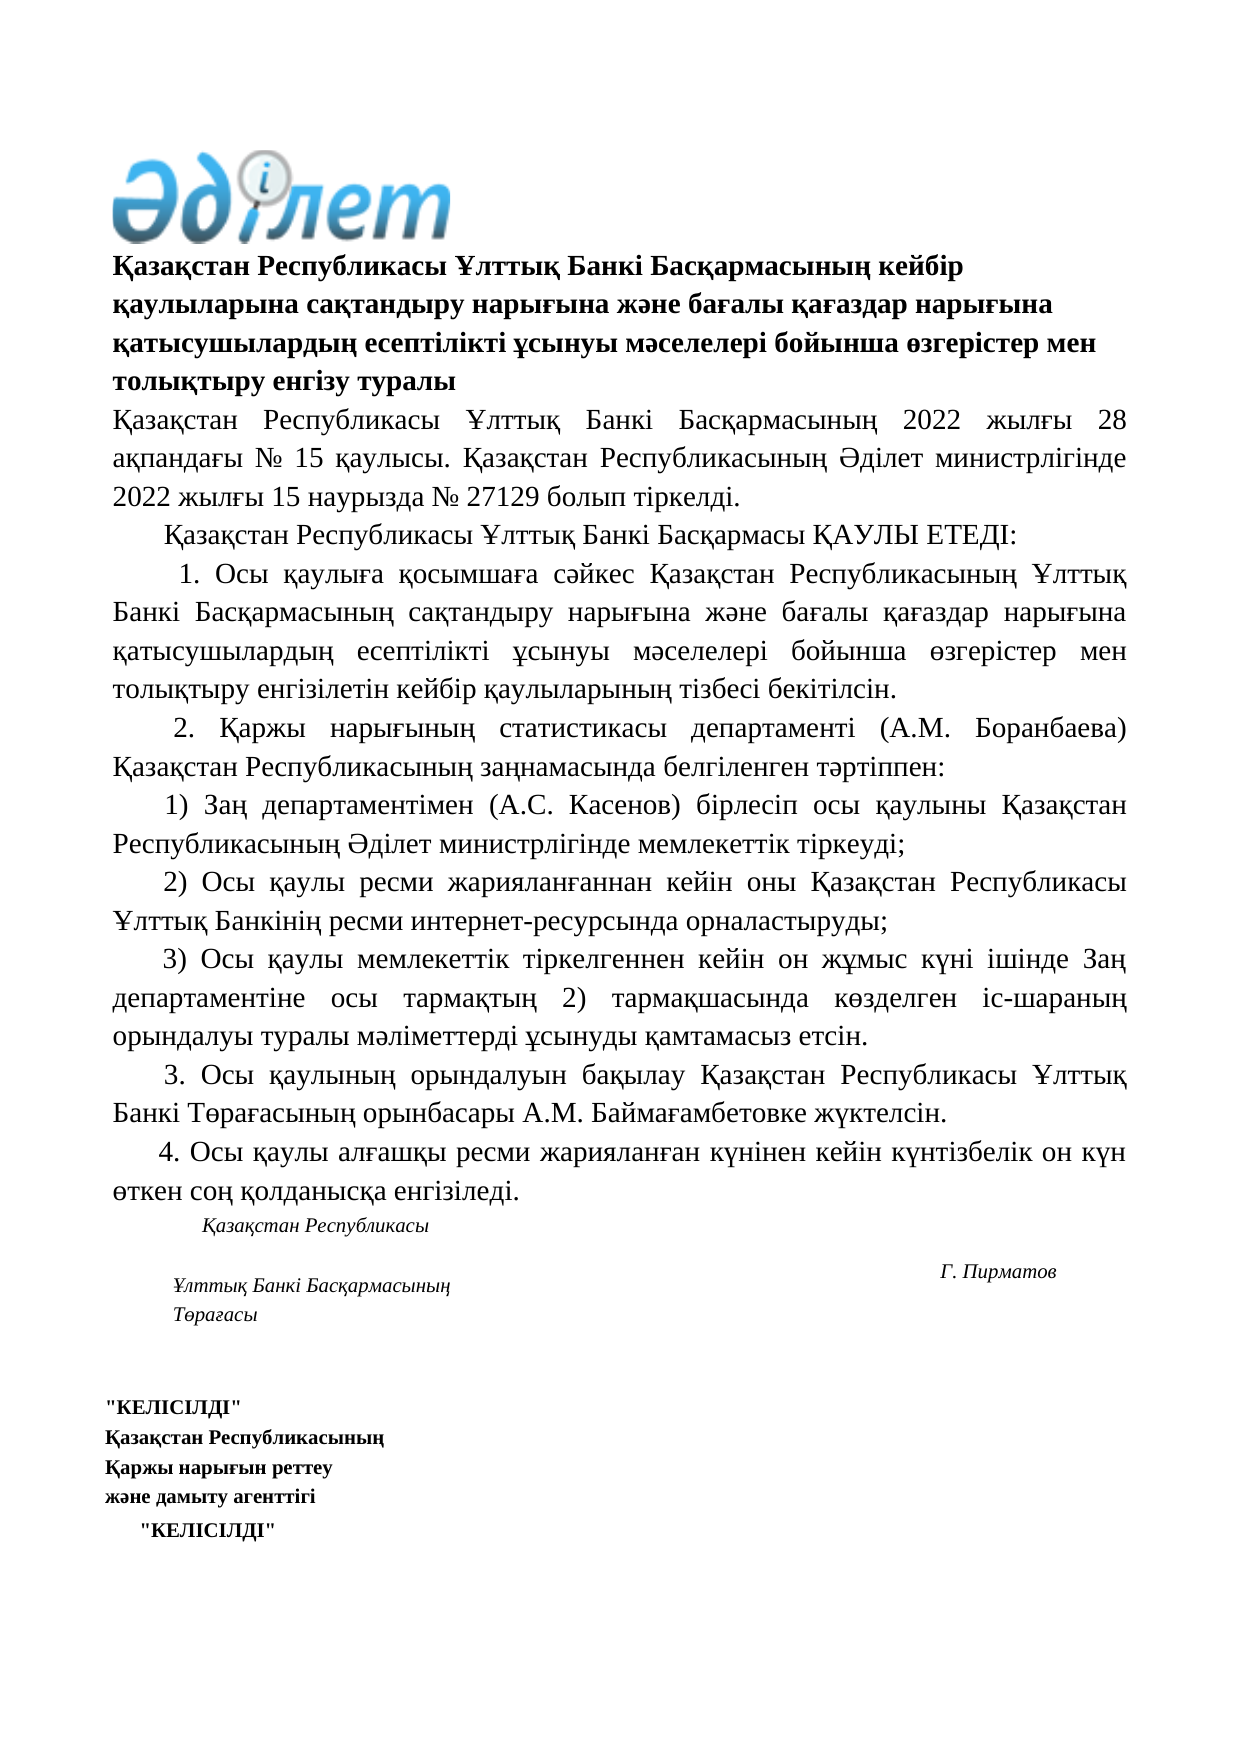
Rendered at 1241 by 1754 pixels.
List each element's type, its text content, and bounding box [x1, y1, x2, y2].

text Қазақстан Республикасы Ұлттық Банкі Басқармасының 2022 жылғы 28 ақпандағы № 15 қаулысы. Қазақстан Республикасының Әділет министрлігінде 2022 жылғы 15 наурызда № 27129 болып тіркелді. [112, 402, 1128, 512]
text Қазақстан Республикасы Ұлттық Банкі Басқармасы ҚАУЛЫ ЕТЕДІ: [112, 517, 1128, 551]
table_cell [101, 1516, 1240, 1579]
table_cell "КЕЛІСІЛДІ" Қазақстан Республикасының Қаржы нарығын реттеу және дамыту агенттігі [101, 1334, 1240, 1516]
text 3) Осы қаулы мемлекеттік тіркелгеннен кейін он жұмыс күні ішінде Заң департаментіне осы тармақтың 2) тармақшасында көзделген іс-шараның орындалуы туралы мәліметтерді ұсынуды қамтамасыз етсін. [112, 941, 1128, 1052]
text 2. Қаржы нарығының статистикасы департаменті (А.М. Боранбаева) Қазақстан Республикасының заңнамасында белгіленген тәртіппен: [112, 710, 1128, 782]
text 1. Осы қаулыға қосымшаға сәйкес Қазақстан Республикасының Ұлттық Банкі Басқармасының сақтандыру нарығына және бағалы қағаздар нарығына қатысушылардың есептілікті ұсынуы мәселелері бойынша өзгерістер мен толықтыру енгізілетін кейбір қаулыларының тізбесі бекітілсін. [112, 556, 1128, 705]
text 1) Заң департаментімен (А.С. Касенов) бірлесіп осы қаулыны Қазақстан Республикасының Әділет министрлігінде мемлекеттік тіркеуді; [112, 787, 1128, 859]
table_header Г. Пирматов [939, 1211, 1240, 1334]
text 4. Осы қаулы алғашқы ресми жарияланған күнінен кейін күнтізбелік он күн өткен соң қолданысқа енгізіледі. [112, 1134, 1128, 1206]
picture [112, 150, 451, 244]
text 2) Осы қаулы ресми жарияланғаннан кейін оны Қазақстан Республикасы Ұлттық Банкінің ресми интернет-ресурсында орналастыруды; [112, 864, 1128, 936]
text Қазақстан Республикасы Ұлттық Банкі Басқармасының кейбір қаулыларына сақтандыру нарығына және бағалы қағаздар нарығына қатысушылардың есептілікті ұсынуы мәселелері бойынша өзгерістер мен толықтыру енгізу туралы [112, 248, 1128, 397]
text 3. Осы қаулының орындалуын бақылау Қазақстан Республикасы Ұлттық Банкі Төрағасының орынбасары А.М. Баймағамбетовке жүктелсін. [112, 1057, 1128, 1129]
table_header Қазақстан Республикасы Ұлттық Банкі Басқармасының Төрағасы [101, 1211, 939, 1334]
